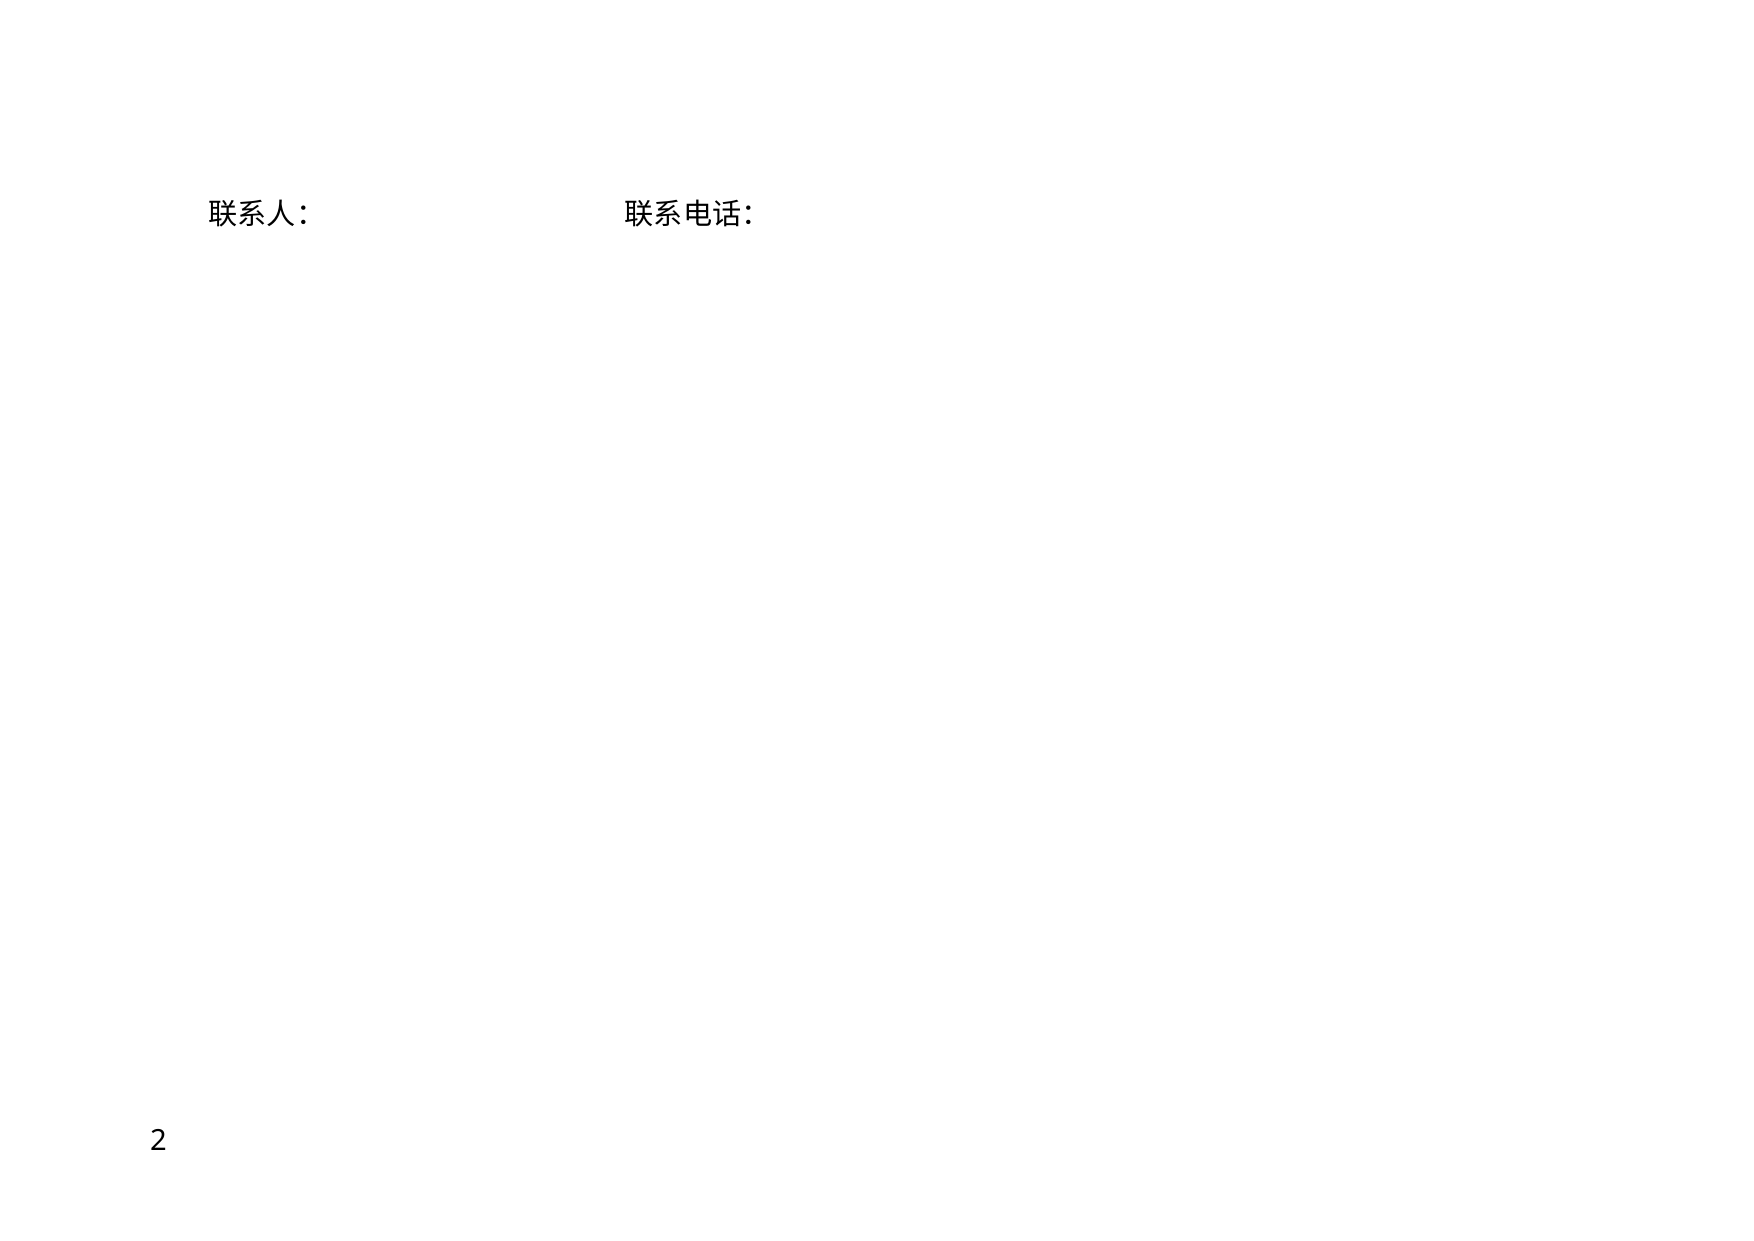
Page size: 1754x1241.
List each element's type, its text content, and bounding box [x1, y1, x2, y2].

text 联系人： 联系电话： [150, 189, 1604, 234]
